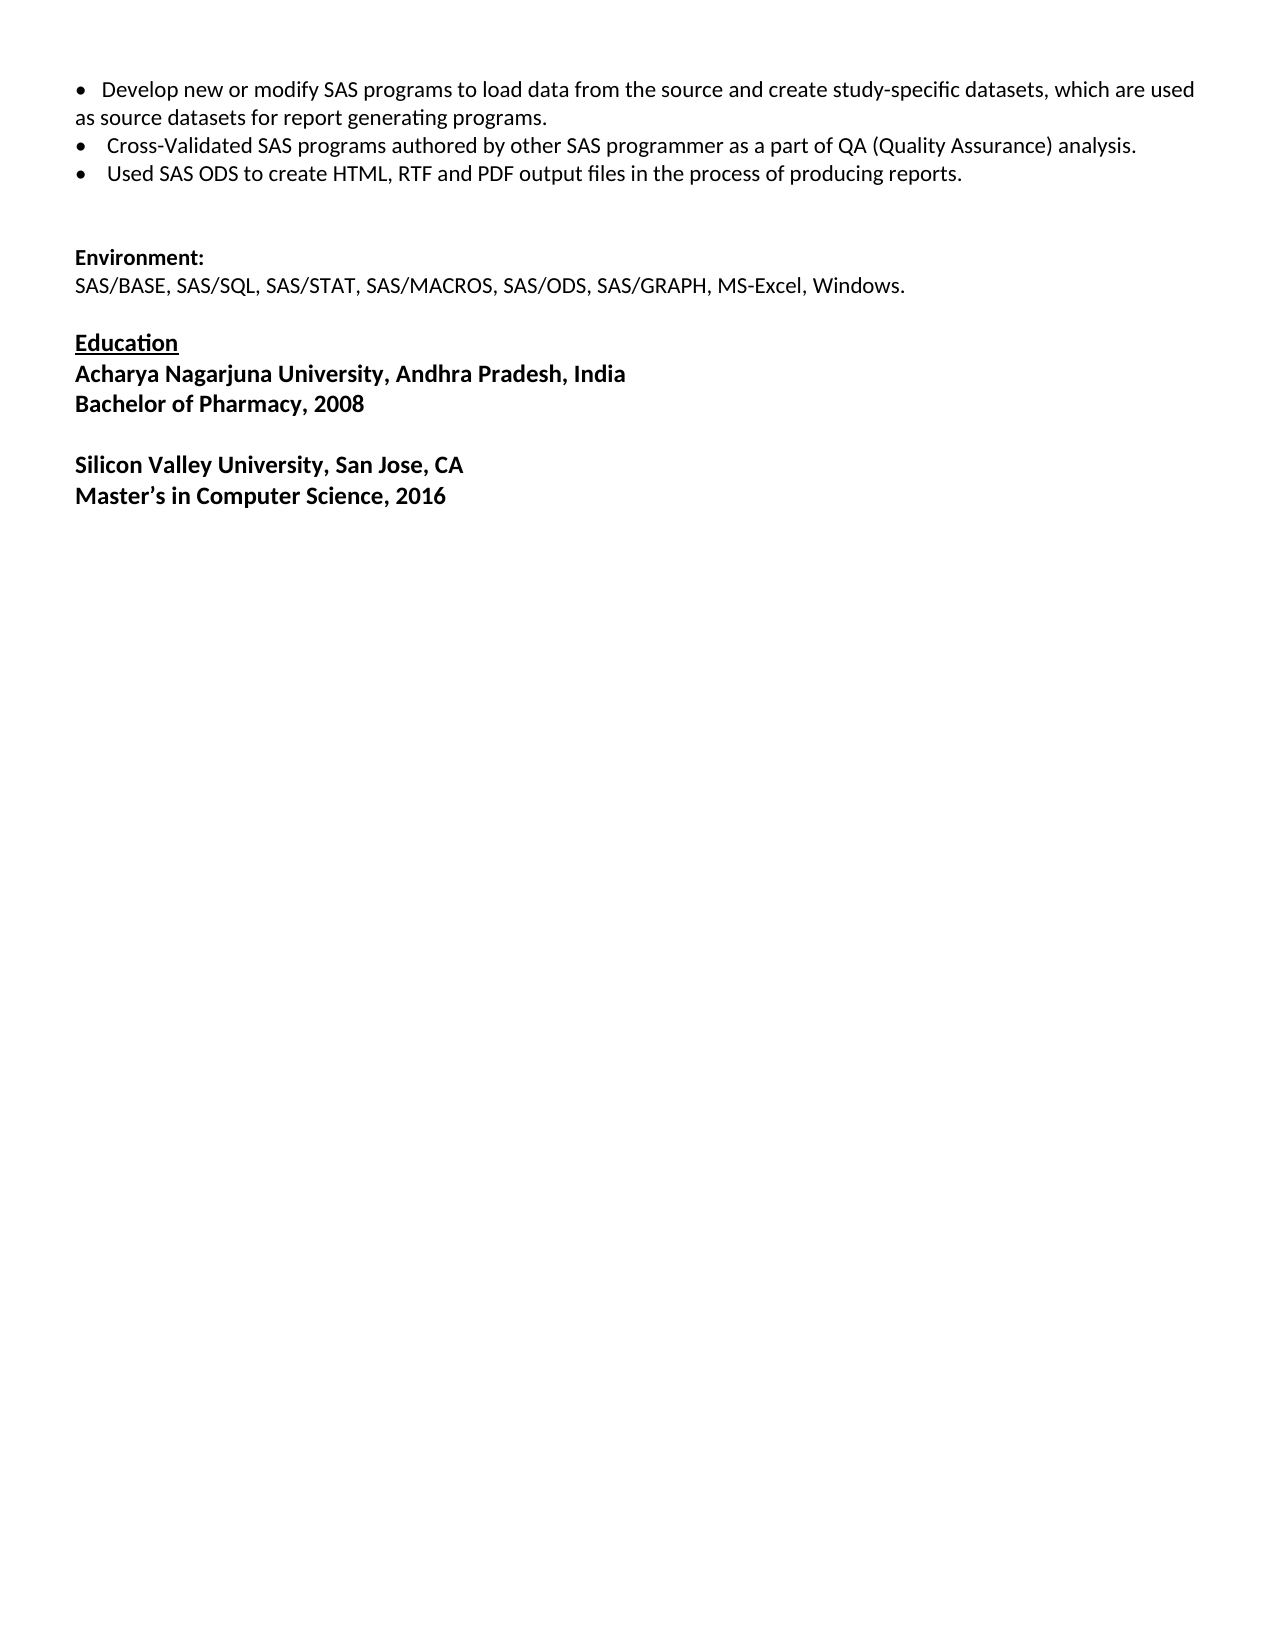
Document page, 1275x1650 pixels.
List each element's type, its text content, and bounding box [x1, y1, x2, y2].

text Bachelor of Pharmacy, 2008 [75, 388, 1200, 419]
text • Used SAS ODS to create HTML, RTF and PDF output files in the process of producing reports. [75, 159, 1200, 187]
text Master’s in Computer Science, 2016 [75, 480, 1200, 510]
text SAS/BASE, SAS/SQL, SAS/STAT, SAS/MACROS, SAS/ODS, SAS/GRAPH, MS-Excel, Windows. [75, 271, 1200, 299]
text Silicon Valley University, San Jose, CA [75, 449, 1200, 480]
text Acharya Nagarjuna University, Andhra Pradesh, India [75, 358, 1200, 388]
text • Develop new or modify SAS programs to load data from the source and create study-specific datasets, which are used as source datasets for report generating programs. [75, 75, 1200, 131]
text Environment: [75, 243, 1200, 271]
text • Cross-Validated SAS programs authored by other SAS programmer as a part of QA (Quality Assurance) analysis. [75, 131, 1200, 159]
text Education [75, 327, 1200, 358]
